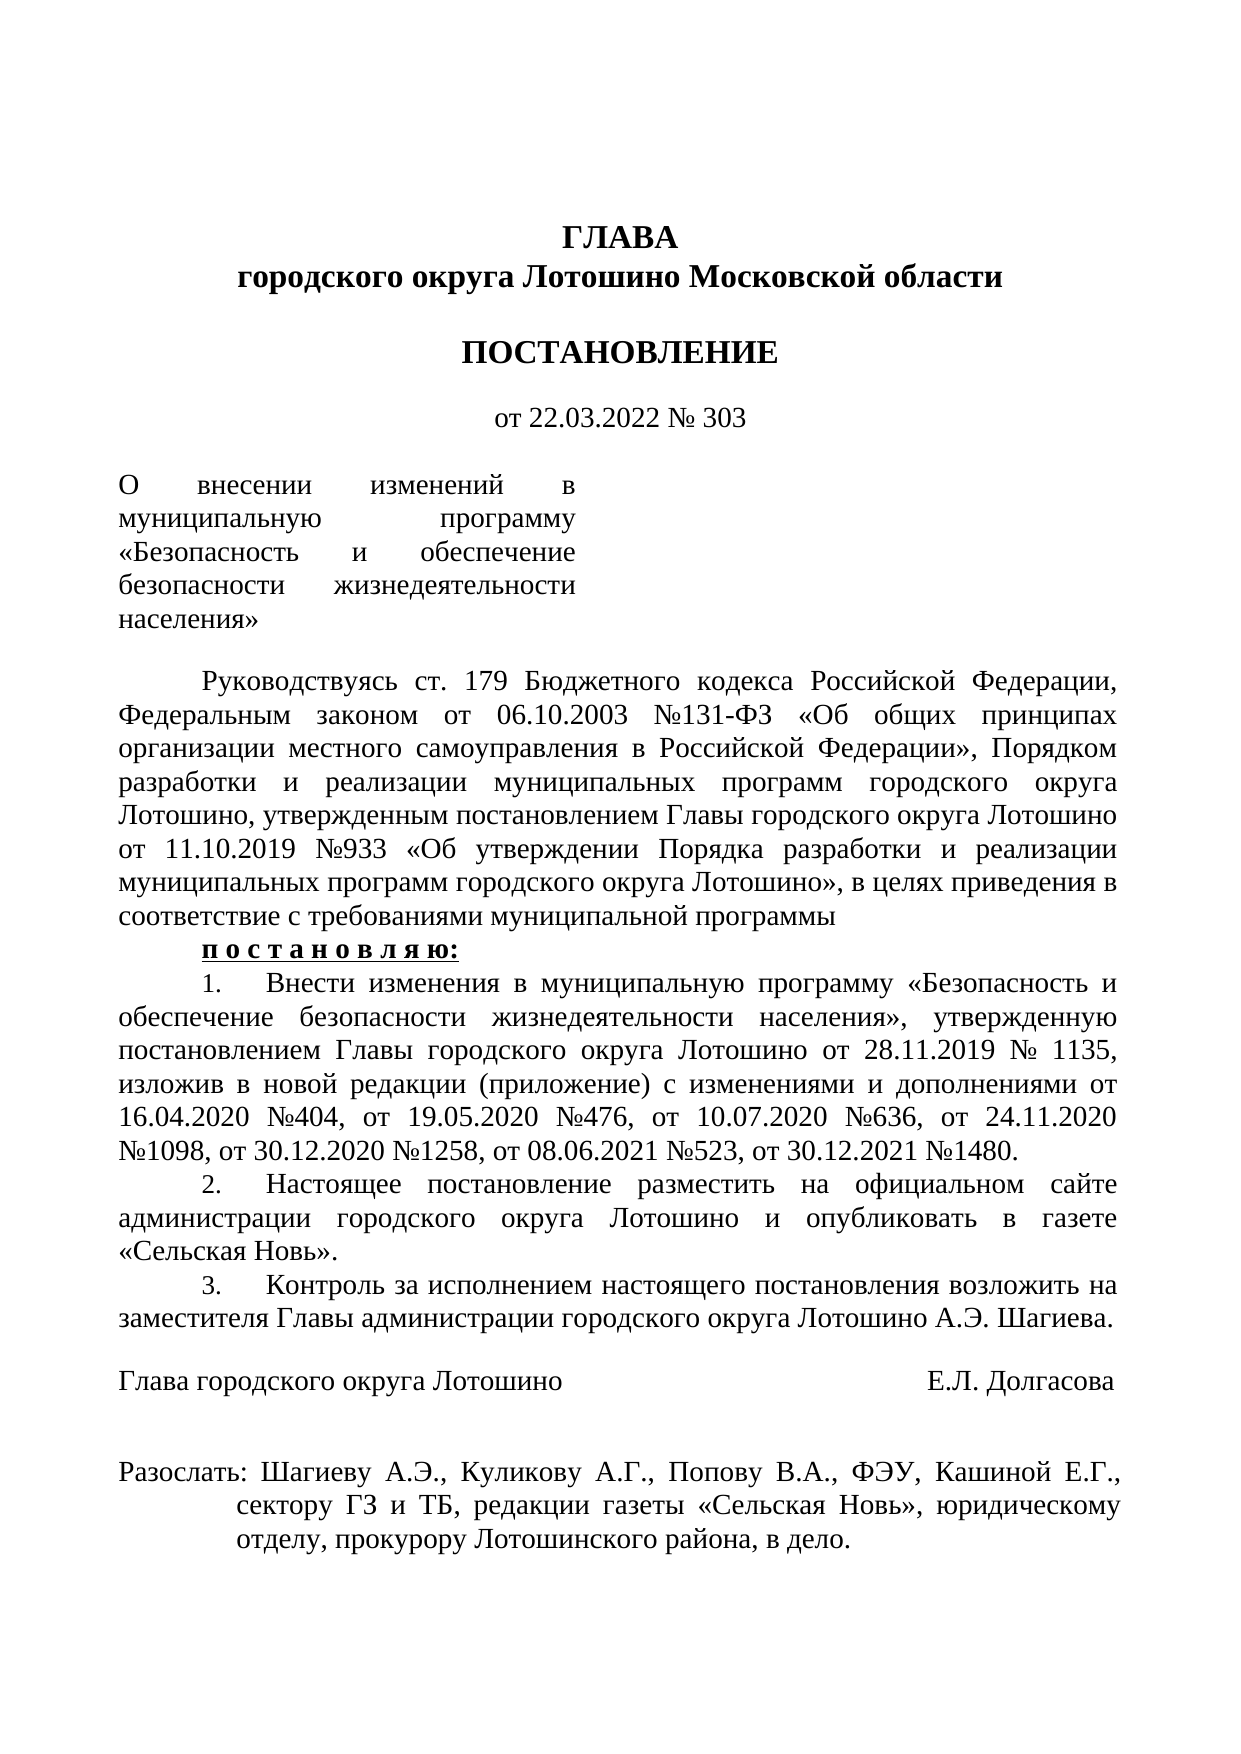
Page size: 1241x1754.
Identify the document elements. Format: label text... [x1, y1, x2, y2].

text от 22.03.2022 № 303 [118, 400, 1122, 433]
text Руководствуясь ст. 179 Бюджетного кодекса Российской Федерации, Федеральным законом от 06.10.2003 №131-ФЗ «Об общих принципах организации местного самоуправления в Российской Федерации», Порядком разработки и реализации муниципальных программ городского округа Лотошино, утвержденным постановлением Главы городского округа Лотошино от 11.10.2019 №933 «Об утверждении Порядка разработки и реализации муниципальных программ городского округа Лотошино», в целях приведения в соответствие с требованиями муниципальной программы [118, 663, 1118, 932]
text Глава городского округа Лотошино Е.Л. Долгасова [118, 1363, 1122, 1396]
list Внести изменения в муниципальную программу «Безопасность и обеспечение безопасности жизнедеятельности населения», утвержденную постановлением Главы городского округа Лотошино от 28.11.2019 № 1135, изложив в новой редакции (приложение) с изменениями и дополнениями от 16.04.2020 №404, от 19.05.2020 №476, от 10.07.2020 №636, от 24.11.2020 №1098, от 30.12.2020 №1258, от 08.06.2021 №523, от 30.12.2021 №1480. [118, 965, 1118, 1166]
text городского округа Лотошино Московской области [118, 256, 1122, 294]
list Настоящее постановление разместить на официальном сайте администрации городского округа Лотошино и опубликовать в газете «Сельская Новь». [118, 1166, 1118, 1267]
text п о с т а н о в л я ю: [118, 932, 1118, 965]
text О внесении изменений в муниципальную программу «Безопасность и обеспечение безопасности жизнедеятельности населения» [118, 467, 576, 634]
text Глава [118, 218, 1122, 256]
list Контроль за исполнением настоящего постановления возложить на заместителя Главы администрации городского округа Лотошино А.Э. Шагиева. [118, 1267, 1118, 1334]
text ПОСТАНОВЛЕНИЕ [118, 333, 1122, 371]
text Разослать: Шагиеву А.Э., Куликову А.Г., Попову В.А., ФЭУ, Кашиной Е.Г., сектору ГЗ и ТБ, редакции газеты «Сельская Новь», юридическому отделу, прокурору Лотошинского района, в дело. [118, 1454, 1122, 1554]
